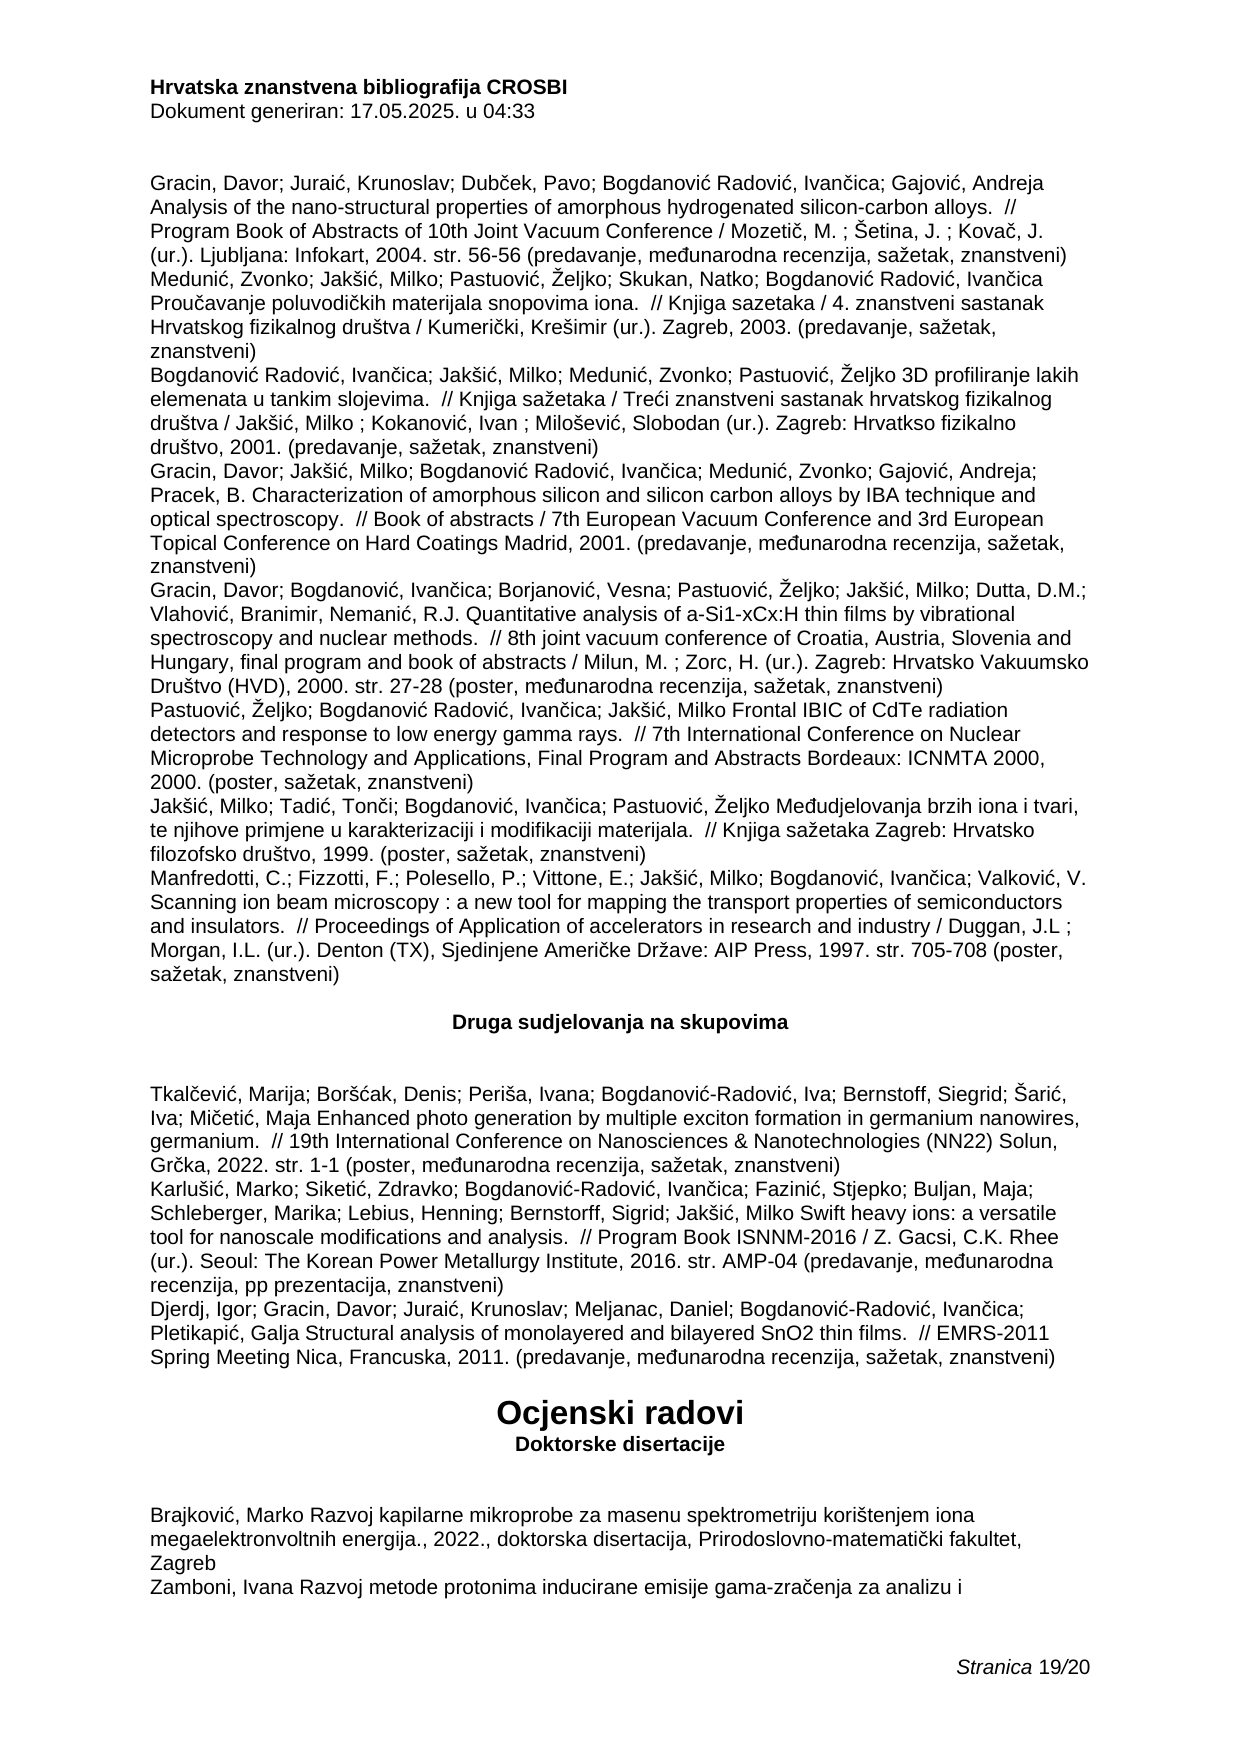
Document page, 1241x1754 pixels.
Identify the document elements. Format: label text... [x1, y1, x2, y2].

text Tkalčević, Marija; Boršćak, Denis; Periša, Ivana; Bogdanović-Radović, Iva; Bernstoff, Siegrid; Šarić, Iva; Mičetić, Maja [150, 1081, 1090, 1177]
text Bogdanović Radović, Ivančica; Jakšić, Milko; Medunić, Zvonko; Pastuović, Željko [150, 363, 1090, 458]
text Jakšić, Milko; Tadić, Tonči; Bogdanović, Ivančica; Pastuović, Željko [150, 794, 1090, 866]
text Karlušić, Marko; Siketić, Zdravko; Bogdanović-Radović, Ivančica; Fazinić, Stjepko; Buljan, Maja; Schleberger, Marika; Lebius, Henning; Bernstorff, Sigrid; Jakšić, Milko [150, 1177, 1090, 1297]
text Gracin, Davor; Juraić, Krunoslav; Dubček, Pavo; Bogdanović Radović, Ivančica; Gajović, Andreja [150, 171, 1090, 267]
subtitle Ocjenski radovi [150, 1393, 1090, 1431]
text Manfredotti, C.; Fizzotti, F.; Polesello, P.; Vittone, E.; Jakšić, Milko; Bogdanović, Ivančica; Valković, V. [150, 866, 1090, 986]
text Medunić, Zvonko; Jakšić, Milko; Pastuović, Željko; Skukan, Natko; Bogdanović Radović, Ivančica [150, 267, 1090, 363]
text Gracin, Davor; Bogdanović, Ivančica; Borjanović, Vesna; Pastuović, Željko; Jakšić, Milko; Dutta, D.M.; Vlahović, Branimir, Nemanić, R.J. [150, 578, 1090, 698]
subtitle Druga sudjelovanja na skupovima [150, 1009, 1090, 1033]
text Pastuović, Željko; Bogdanović Radović, Ivančica; Jakšić, Milko [150, 698, 1090, 794]
text Brajković, Marko [150, 1503, 1090, 1575]
subtitle Doktorske disertacije [150, 1431, 1090, 1455]
text Zamboni, Ivana [150, 1575, 1090, 1599]
text Djerdj, Igor; Gracin, Davor; Juraić, Krunoslav; Meljanac, Daniel; Bogdanović-Radović, Ivančica; Pletikapić, Galja [150, 1297, 1090, 1369]
text Gracin, Davor; Jakšić, Milko; Bogdanović Radović, Ivančica; Medunić, Zvonko; Gajović, Andreja; Pracek, B. [150, 458, 1090, 578]
